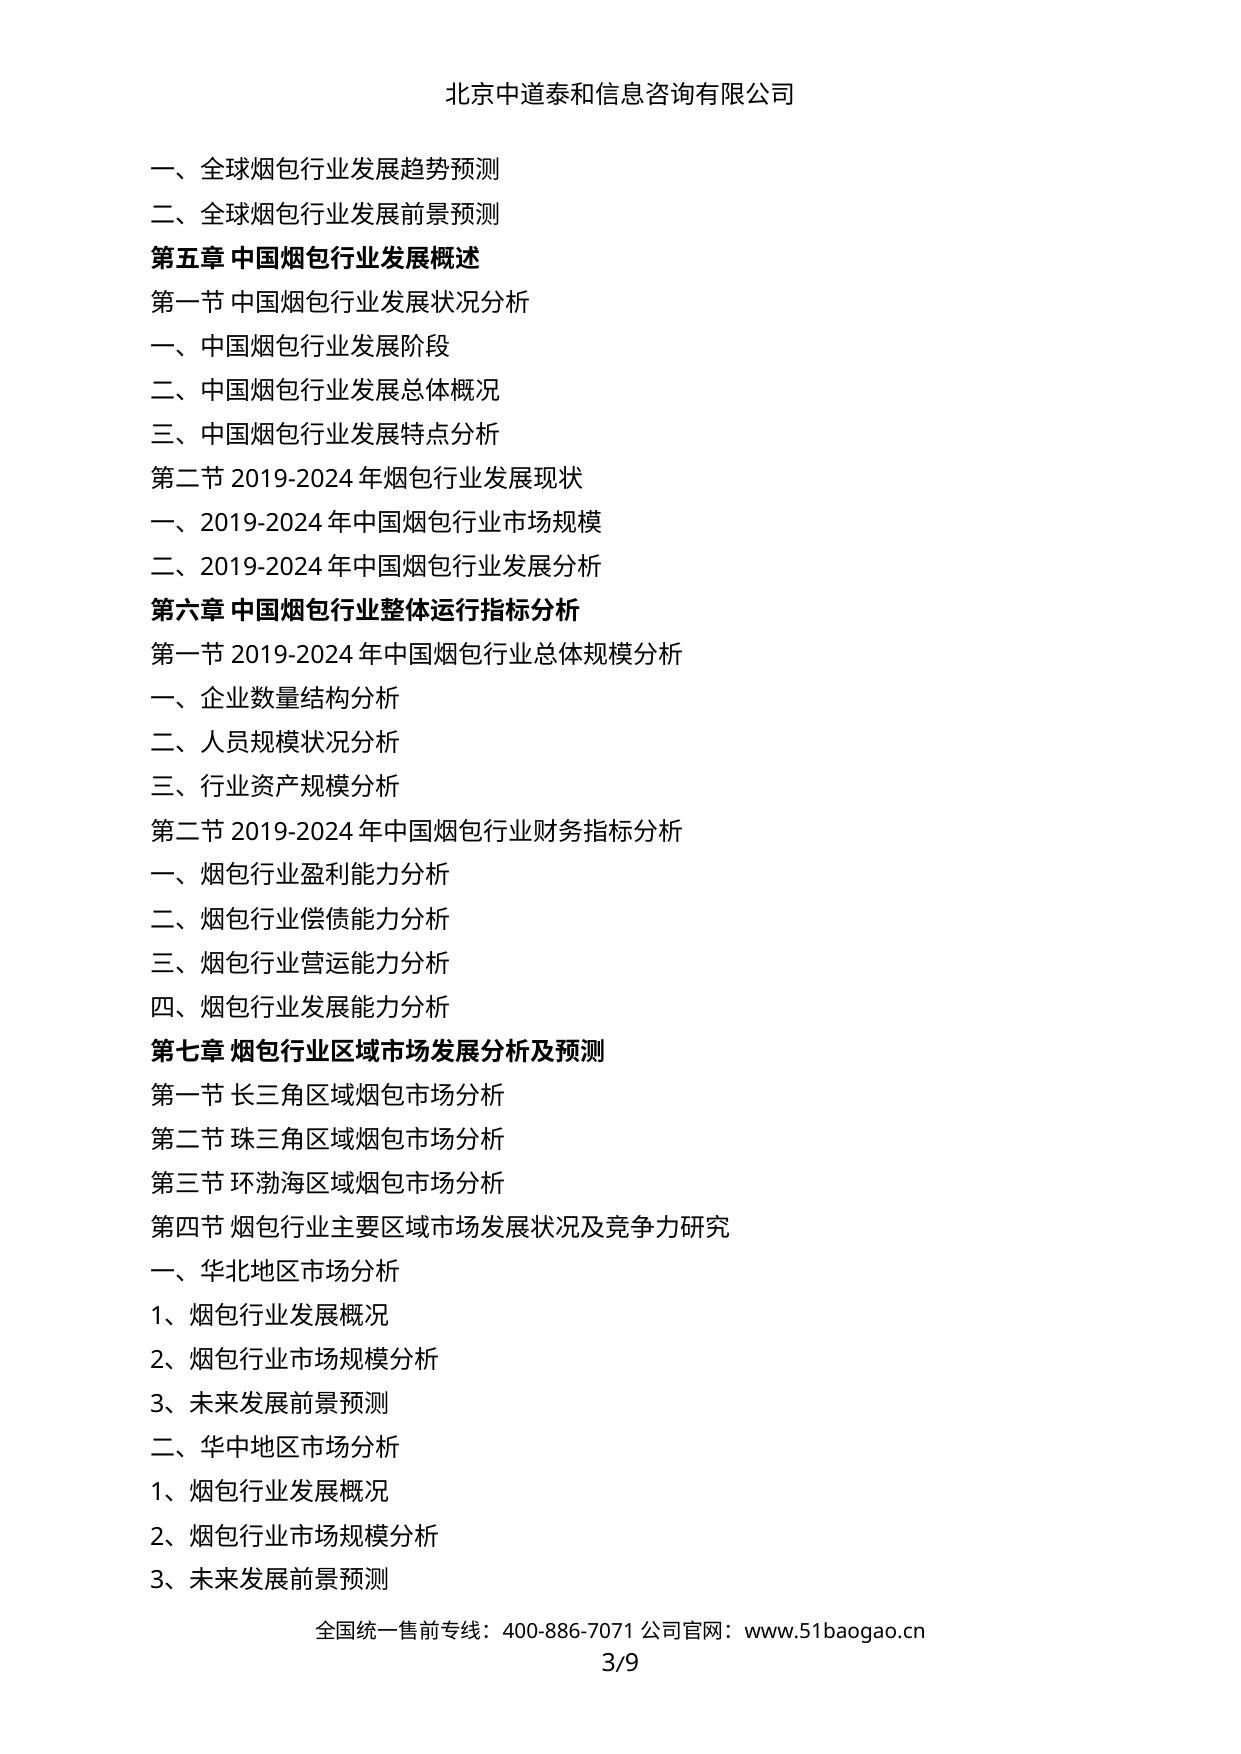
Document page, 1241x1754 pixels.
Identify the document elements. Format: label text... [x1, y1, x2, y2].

text 第五章 中国烟包行业发展概述 [150, 238, 1090, 274]
text 一、中国烟包行业发展阶段 [150, 326, 1090, 362]
text 二、华中地区市场分析 [150, 1428, 1090, 1464]
text 3、未来发展前景预测 [150, 1384, 1090, 1420]
text 二、烟包行业偿债能力分析 [150, 899, 1090, 935]
text 第二节 珠三角区域烟包市场分析 [150, 1119, 1090, 1156]
text 2、烟包行业市场规模分析 [150, 1516, 1090, 1552]
text 二、全球烟包行业发展前景预测 [150, 194, 1090, 230]
text 1、烟包行业发展概况 [150, 1296, 1090, 1332]
text 三、中国烟包行业发展特点分析 [150, 414, 1090, 451]
text 三、行业资产规模分析 [150, 767, 1090, 803]
text 二、2019-2024年中国烟包行业发展分析 [150, 547, 1090, 583]
text 第一节 长三角区域烟包市场分析 [150, 1075, 1090, 1112]
text 3、未来发展前景预测 [150, 1560, 1090, 1596]
text 第二节 2019-2024年中国烟包行业财务指标分析 [150, 811, 1090, 847]
text 1、烟包行业发展概况 [150, 1472, 1090, 1508]
text 第七章 烟包行业区域市场发展分析及预测 [150, 1031, 1090, 1067]
text 2、烟包行业市场规模分析 [150, 1340, 1090, 1376]
text 第六章 中国烟包行业整体运行指标分析 [150, 591, 1090, 627]
text 第一节 中国烟包行业发展状况分析 [150, 282, 1090, 318]
text 第四节 烟包行业主要区域市场发展状况及竞争力研究 [150, 1207, 1090, 1244]
text 第一节 2019-2024年中国烟包行业总体规模分析 [150, 635, 1090, 671]
text 四、烟包行业发展能力分析 [150, 987, 1090, 1023]
text 一、全球烟包行业发展趋势预测 [150, 150, 1090, 186]
text 二、人员规模状况分析 [150, 723, 1090, 759]
text 一、企业数量结构分析 [150, 679, 1090, 715]
text 第三节 环渤海区域烟包市场分析 [150, 1163, 1090, 1200]
text 二、中国烟包行业发展总体概况 [150, 370, 1090, 407]
text 一、华北地区市场分析 [150, 1252, 1090, 1288]
text 第二节 2019-2024年烟包行业发展现状 [150, 458, 1090, 495]
text 一、2019-2024年中国烟包行业市场规模 [150, 502, 1090, 539]
text 一、烟包行业盈利能力分析 [150, 855, 1090, 891]
text 三、烟包行业营运能力分析 [150, 943, 1090, 979]
